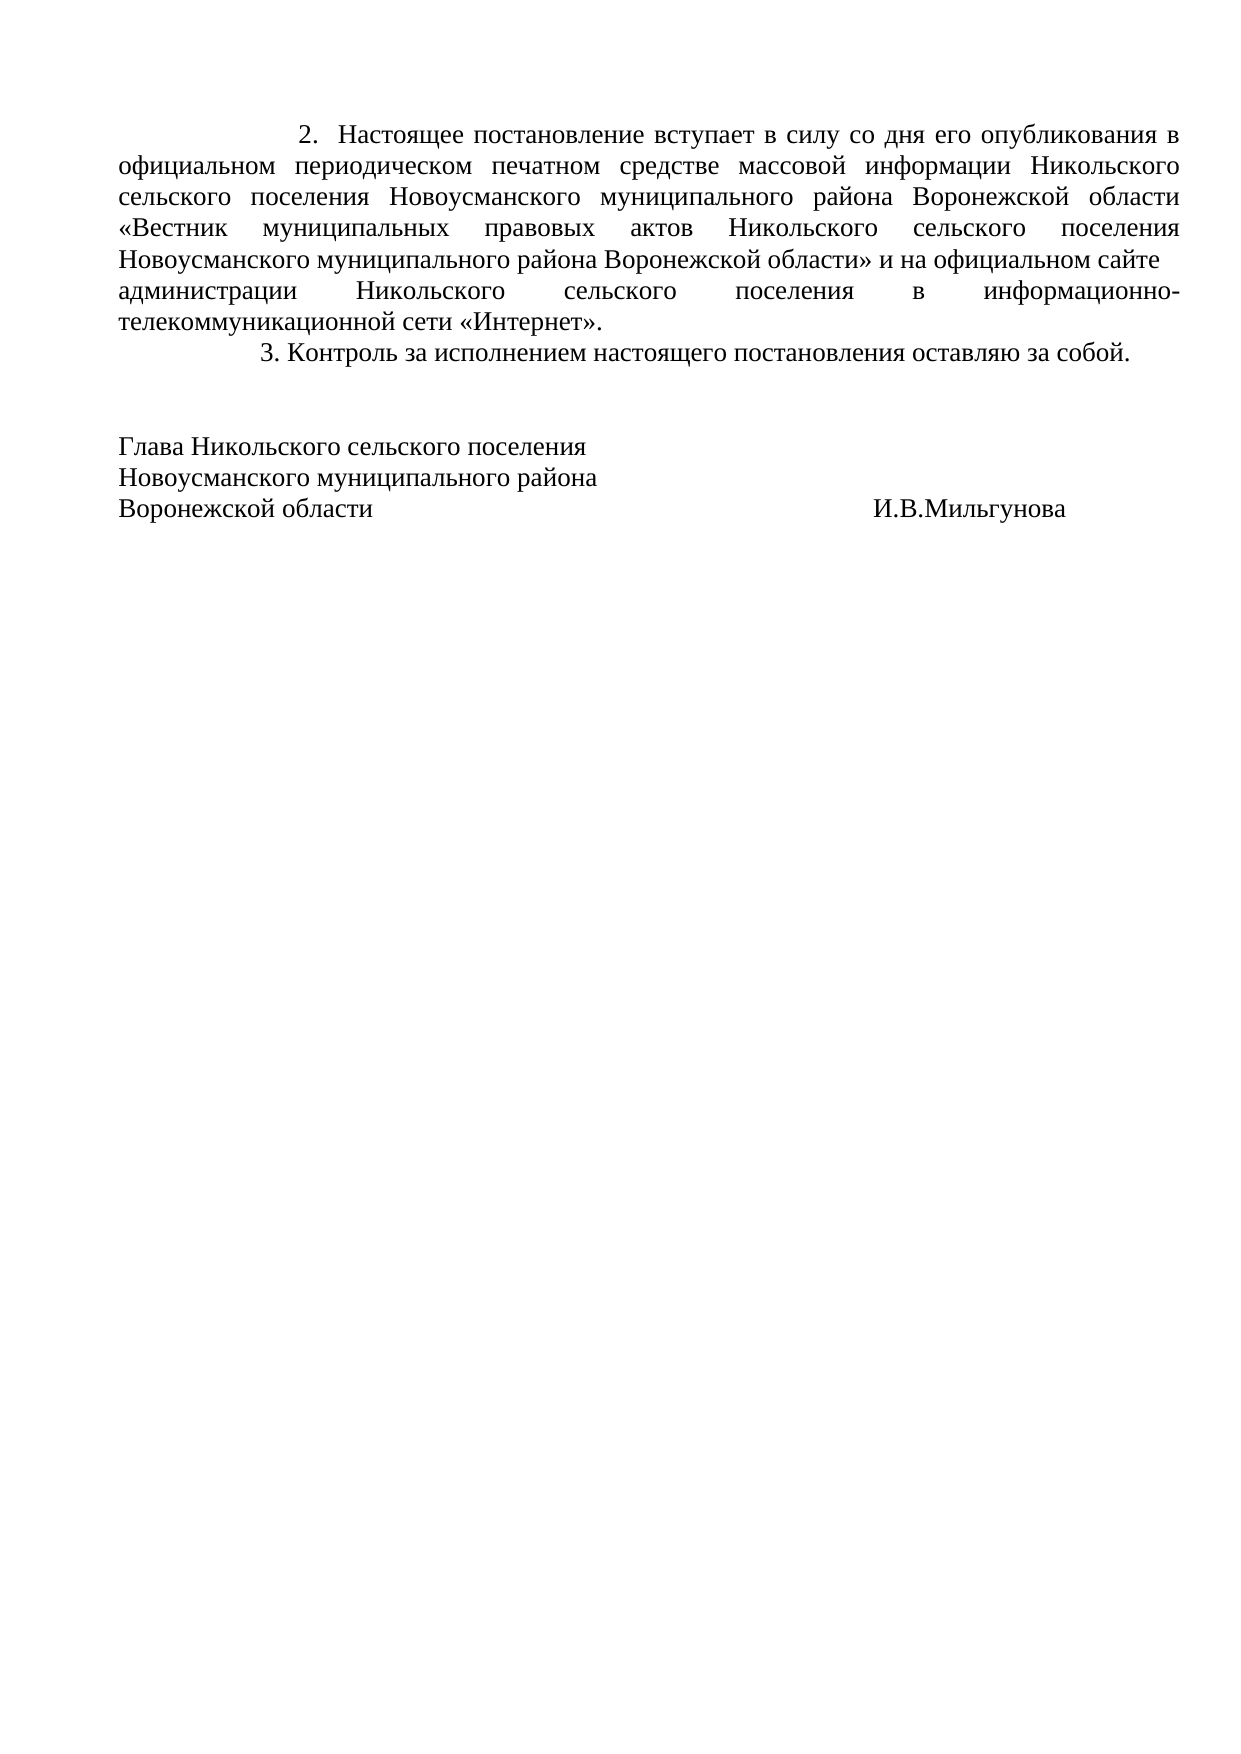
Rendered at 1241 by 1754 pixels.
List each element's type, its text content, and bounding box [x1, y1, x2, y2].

text Воронежской области И.В.Мильгунова [118, 492, 1181, 523]
text 2. Настоящее постановление вступает в силу со дня его опубликования в официальном периодическом печатном средстве массовой информации Никольского сельского поселения Новоусманского муниципального района Воронежской области «Вестник муниципальных правовых актов Никольского сельского поселения Новоусманского муниципального района Воронежской области» и на официальном сайте [118, 118, 1181, 274]
text Глава Никольского сельского поселения [118, 429, 1181, 461]
text администрации Никольского сельского поселения в информационно-телекоммуникационной сети «Интернет». [118, 274, 1181, 336]
text Новоусманского муниципального района [118, 461, 1181, 492]
text 3. Контроль за исполнением настоящего постановления оставляю за собой. [118, 336, 1181, 367]
